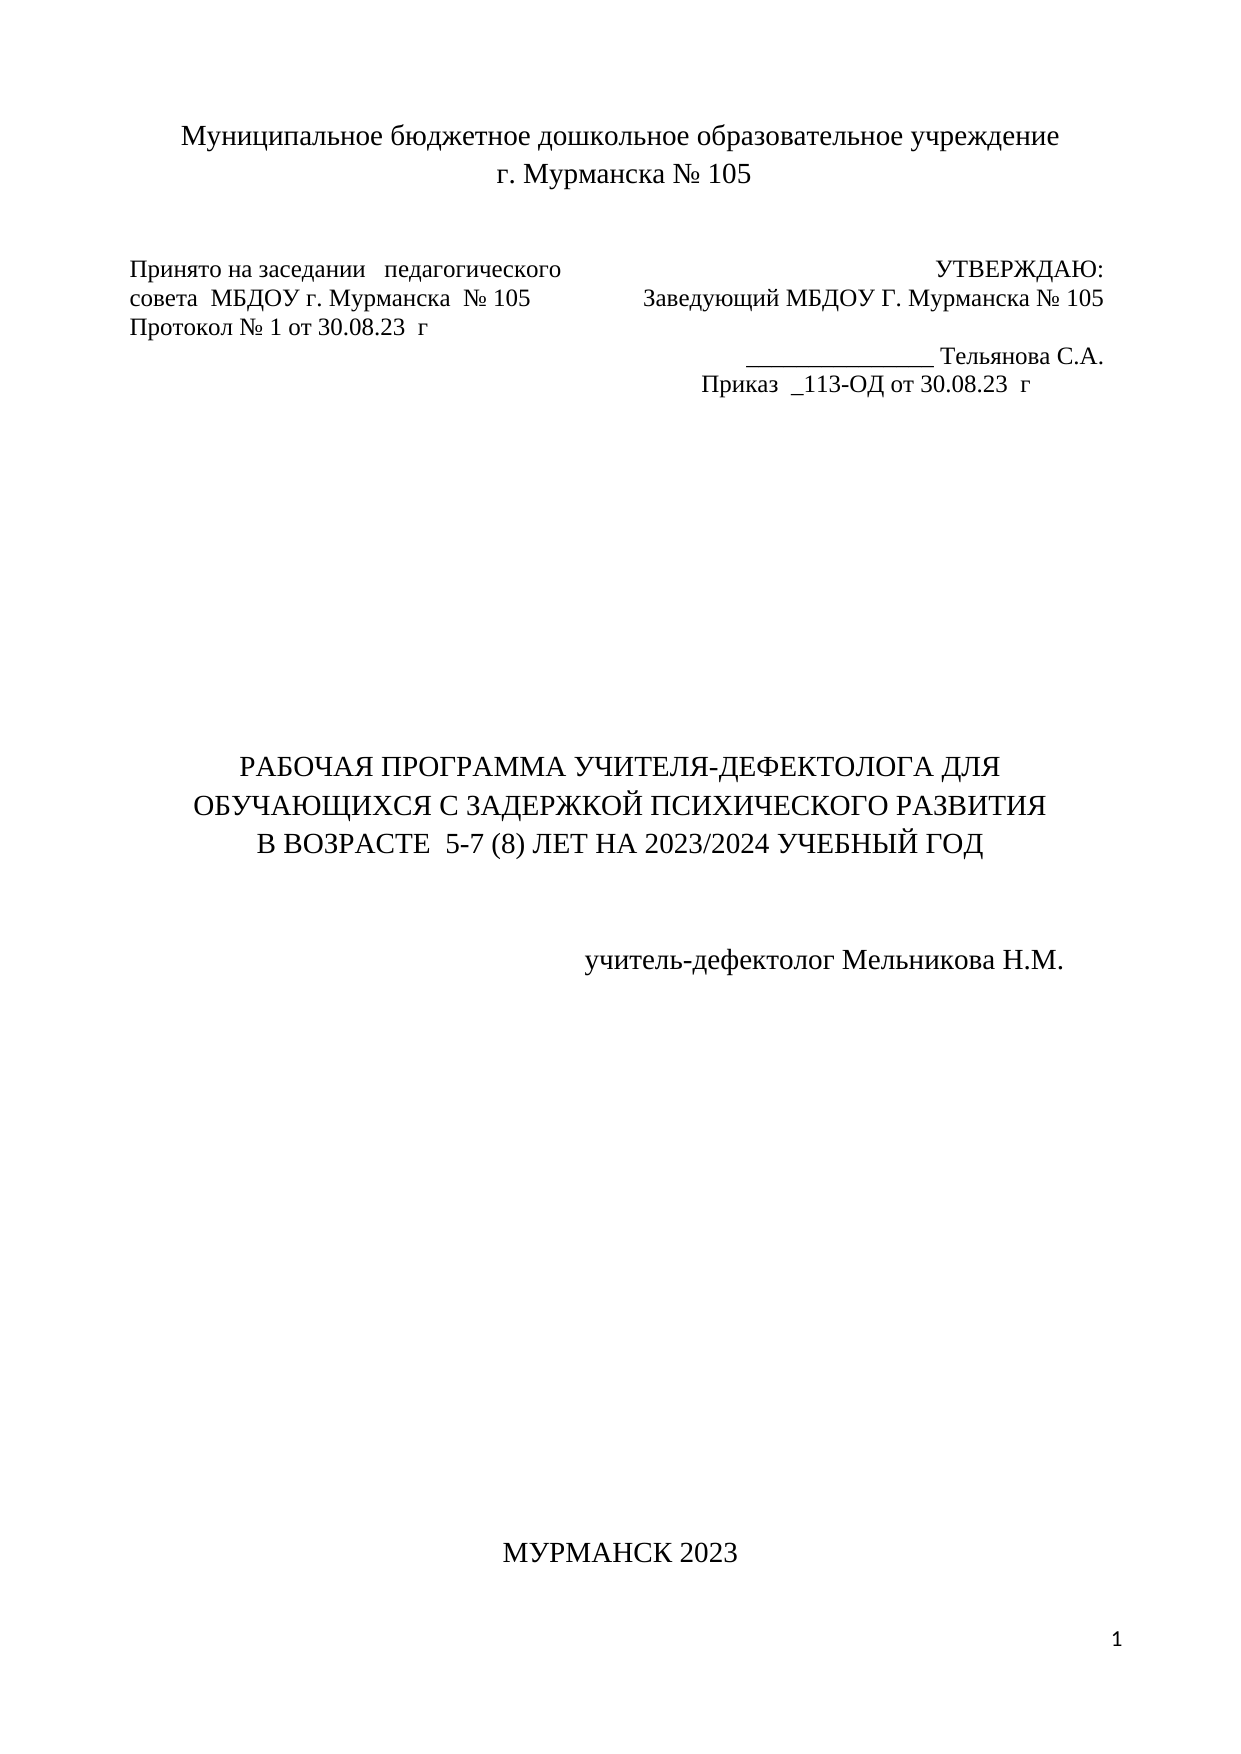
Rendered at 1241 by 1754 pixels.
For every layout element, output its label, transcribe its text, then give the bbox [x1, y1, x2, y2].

text МУРМАНСК 2023 [118, 1536, 1122, 1569]
text г. Мурманска № 105 [118, 157, 1122, 190]
text РАБОЧАЯ ПРОГРАММА УЧИТЕЛЯ-ДЕФЕКТОЛОГА ДЛЯ ОБУЧАЮЩИХСЯ С ЗАДЕРЖКОЙ ПСИХИЧЕСКОГО РАЗВИТИЯ [118, 749, 1122, 821]
table_header Принято на заседании педагогического совета МБДОУ г. Мурманска № 105 Протокол № 1 от 30.08.23 г [118, 255, 617, 398]
text В ВОЗРАСТЕ 5-7 (8) ЛЕТ НА 2023/2024 УЧЕБНЫЙ ГОД [118, 826, 1122, 860]
text Муниципальное бюджетное дошкольное образовательное учреждение [118, 118, 1122, 152]
table_header УТВЕРЖДАЮ: Заведующий МБДОУ Г. Мурманска № 105 _______________ Тельянова С.А. Приказ _113-ОД от 30.08.23 г [617, 255, 1115, 398]
text учитель-дефектолог Мельникова Н.М. [118, 942, 1122, 975]
